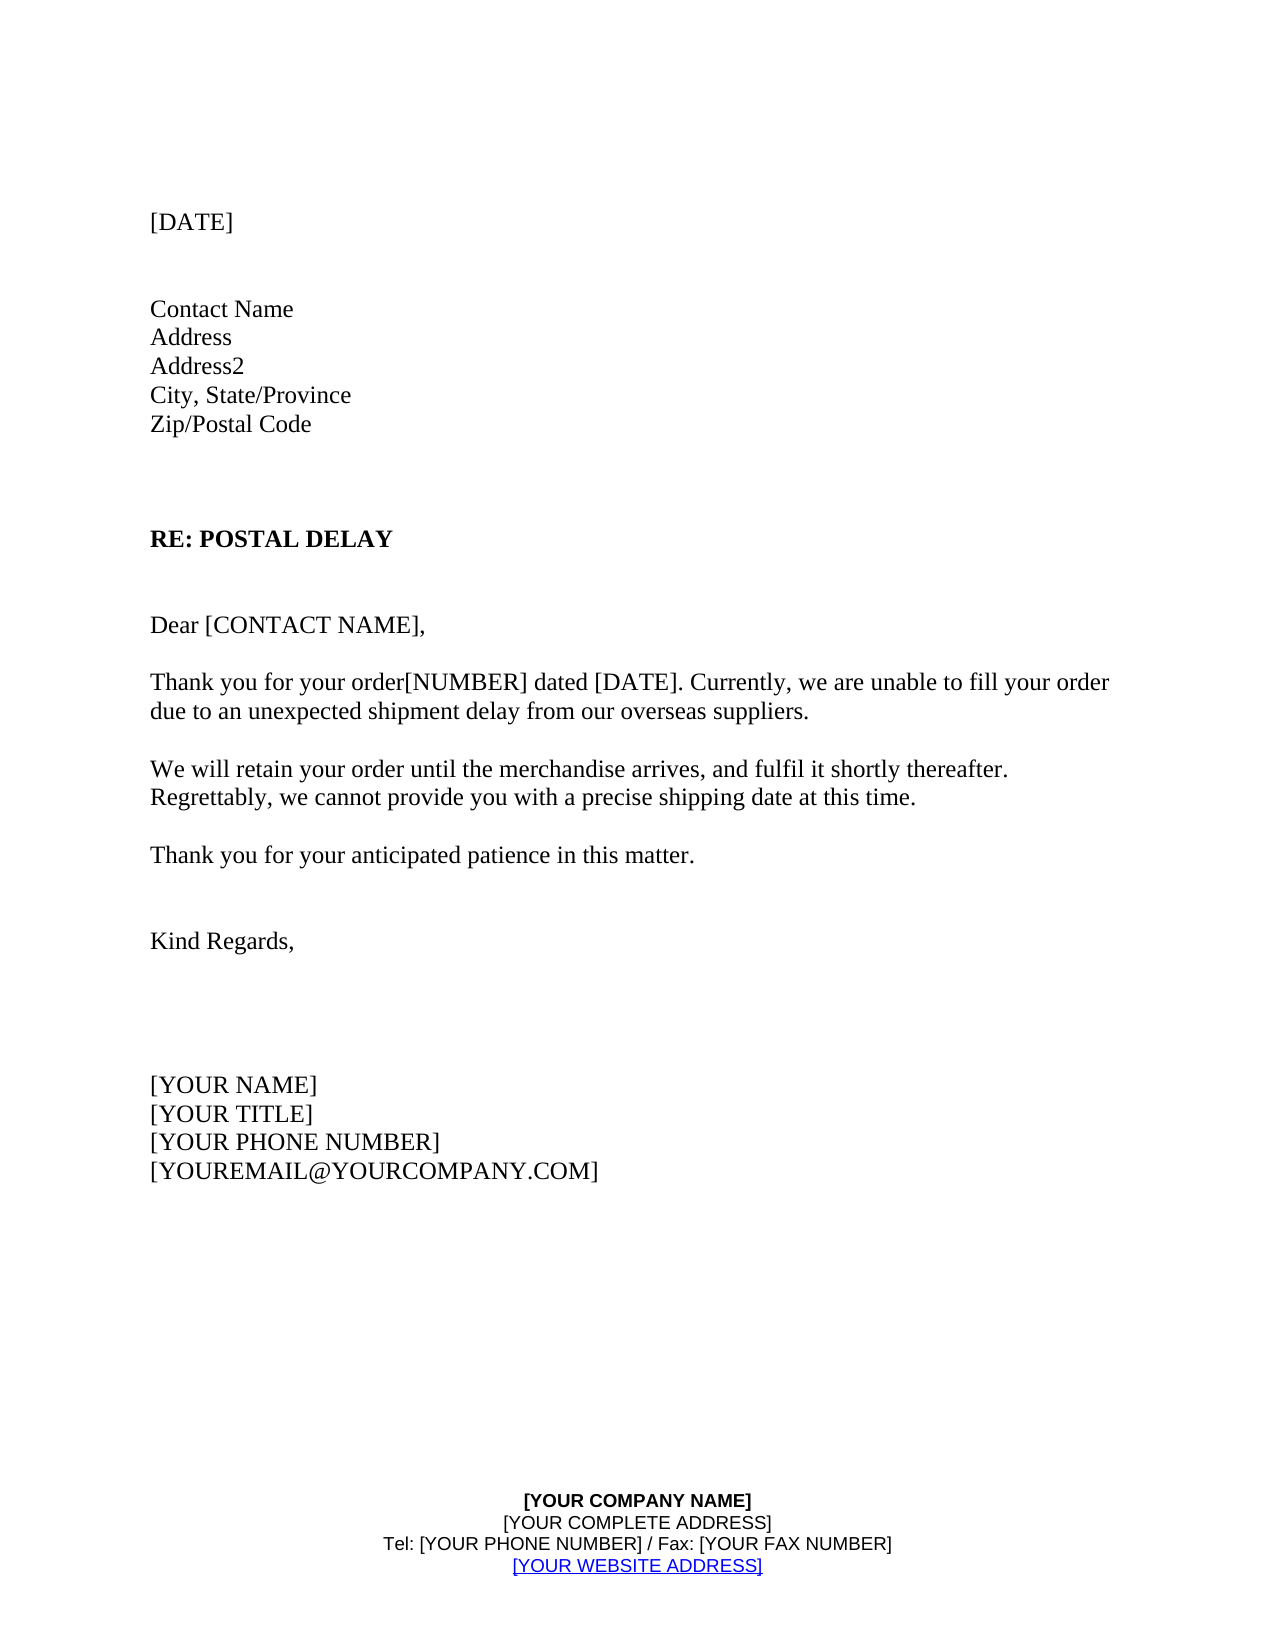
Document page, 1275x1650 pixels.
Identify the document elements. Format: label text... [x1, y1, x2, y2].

text [YOUR NAME] [150, 1070, 1125, 1099]
text Address2 [150, 351, 1125, 380]
text City, State/Province [150, 380, 1125, 409]
text [YOUR TITLE] [150, 1099, 1125, 1127]
text Dear [CONTACT NAME], [150, 610, 1125, 639]
text Zip/Postal Code [150, 409, 1125, 437]
text Thank you for your anticipated patience in this matter. [150, 840, 1125, 869]
text We will retain your order until the merchandise arrives, and fulfil it shortly thereafter. Regrettably, we cannot provide you with a precise shipping date at this time. [150, 754, 1125, 811]
text Kind Regards, [150, 926, 1125, 955]
text [YOUR PHONE NUMBER] [150, 1127, 1125, 1156]
text Address [150, 322, 1125, 351]
text [YOUREMAIL@YOURCOMPANY.COM] [150, 1156, 1125, 1185]
text [DATE] [150, 207, 1125, 236]
text RE: POSTAL DELAY [150, 524, 1125, 552]
text Contact Name [150, 294, 1125, 322]
text Thank you for your order[NUMBER] dated [DATE]. Currently, we are unable to fill your order due to an unexpected shipment delay from our overseas suppliers. [150, 667, 1125, 725]
